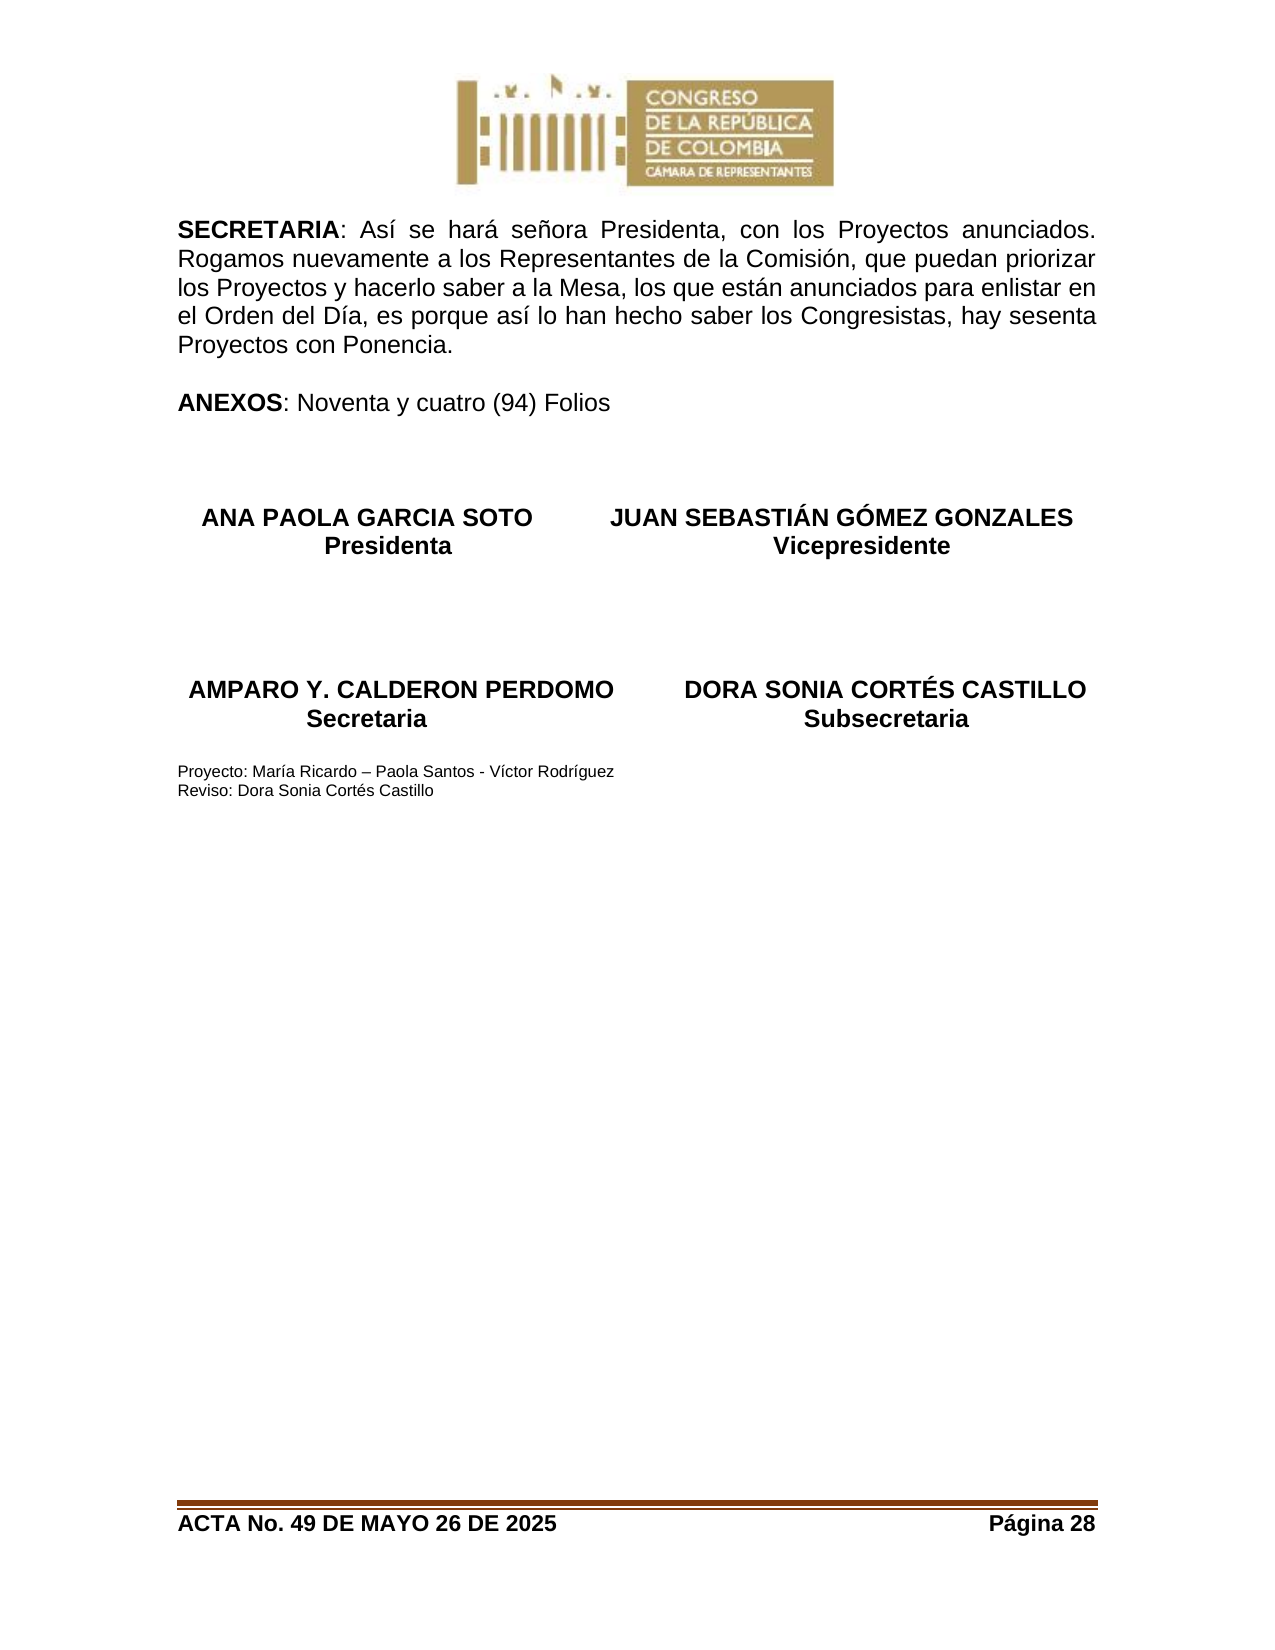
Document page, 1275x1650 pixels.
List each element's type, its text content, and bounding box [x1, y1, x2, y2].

text ANEXOS: Noventa y cuatro (94) Folios [177, 388, 1098, 416]
text Reviso: Dora Sonia Cortés Castillo [177, 781, 1098, 800]
text Presidenta Vicepresidente [177, 531, 1098, 560]
text SECRETARIA: Así se hará señora Presidenta, con los Proyectos anunciados. Rogamos nuevamente a los Representantes de la Comisión, que puedan priorizar los Proyectos y hacerlo saber a la Mesa, los que están anunciados para enlistar en el Orden del Día, es porque así lo han hecho saber los Congresistas, hay sesenta Proyectos con Ponencia. [177, 215, 1098, 359]
text Secretaria Subsecretaria [177, 704, 1098, 733]
text Proyecto: María Ricardo – Paola Santos - Víctor Rodríguez [177, 761, 1098, 781]
text ANA PAOLA GARCIA SOTO JUAN SEBASTIÁN GÓMEZ GONZALES [177, 503, 1098, 531]
text AMPARO Y. CALDERON PERDOMO DORA SONIA CORTÉS CASTILLO [177, 675, 1098, 704]
picture [430, 73, 845, 197]
